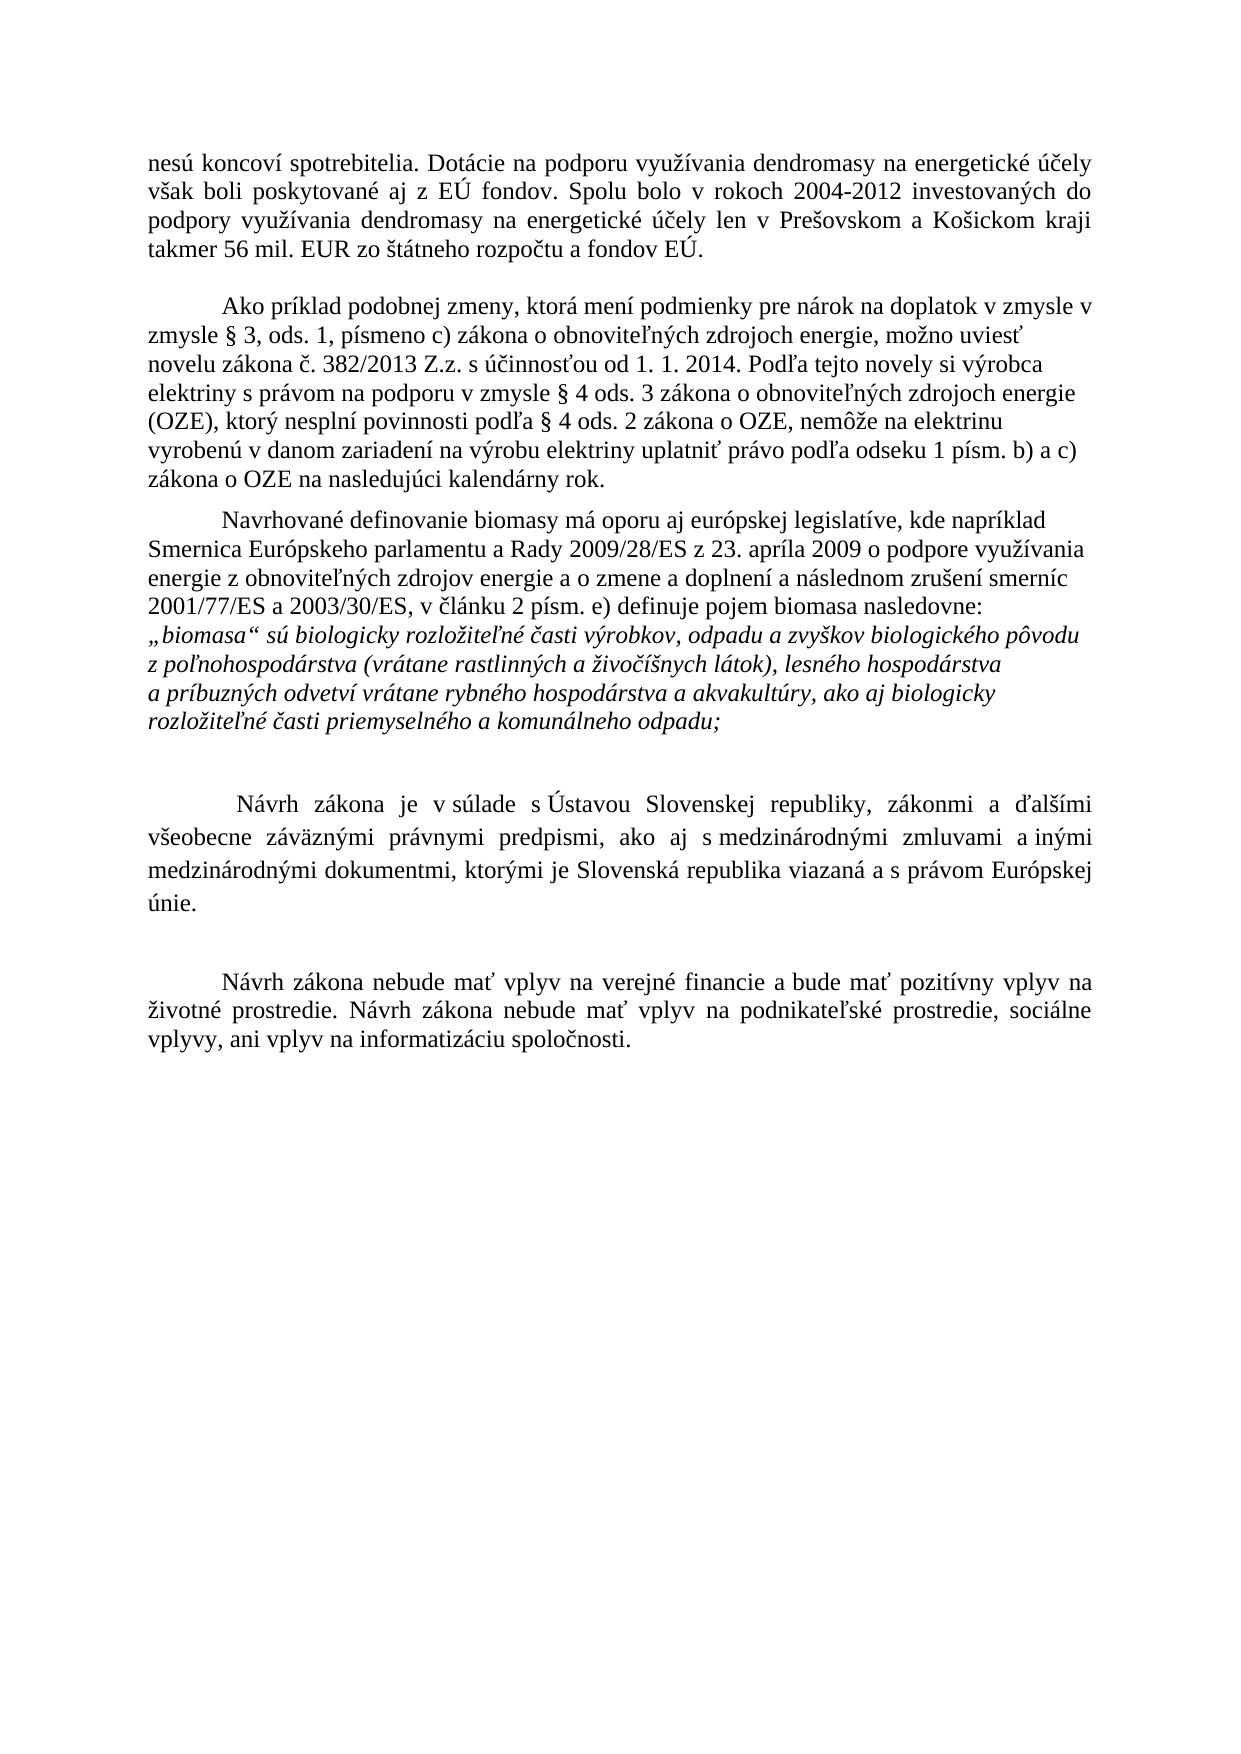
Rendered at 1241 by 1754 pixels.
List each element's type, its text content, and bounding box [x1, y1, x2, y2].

text Návrh zákona je v súlade s Ústavou Slovenskej republiky, zákonmi a ďalšími všeobecne záväznými právnymi predpismi, ako aj s medzinárodnými zmluvami a inými medzinárodnými dokumentmi, ktorými je Slovenská republika viazaná a s právom Európskej únie. [148, 789, 1093, 917]
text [148, 148, 1093, 263]
text Navrhované definovanie biomasy má oporu aj európskej legislatíve, kde napríklad Smernica Európskeho parlamentu a Rady 2009/28/ES z 23. apríla 2009 o podpore využívania energie z obnoviteľných zdrojov energie a o zmene a doplnení a následnom zrušení smerníc 2001/77/ES a 2003/30/ES, v článku 2 písm. e) definuje pojem biomasa nasledovne: „biomasa“ sú biologicky rozložiteľné časti výrobkov, odpadu a zvyškov biologického pôvodu z poľnohospodárstva (vrátane rastlinných a živočíšnych látok), lesného hospodárstva a príbuzných odvetví vrátane rybného hospodárstva a akvakultúry, ako aj biologicky rozložiteľné časti priemyselného a komunálneho odpadu; [148, 505, 1093, 735]
text Návrh zákona nebude mať vplyv na verejné financie a bude mať pozitívny vplyv na životné prostredie. Návrh zákona nebude mať vplyv na podnikateľské prostredie, sociálne vplyvy, ani vplyv na informatizáciu spoločnosti. [148, 967, 1093, 1053]
text Ako príklad podobnej zmeny, ktorá mení podmienky pre nárok na doplatok v zmysle v zmysle § 3, ods. 1, písmeno c) zákona o obnoviteľných zdrojoch energie, možno uviesť novelu zákona č. 382/2013 Z.z. s účinnosťou od 1. 1. 2014. Podľa tejto novely si výrobca elektriny s právom na podporu v zmysle § 4 ods. 3 zákona o obnoviteľných zdrojoch energie (OZE), ktorý nesplní povinnosti podľa § 4 ods. 2 zákona o OZE, nemôže na elektrinu vyrobenú v danom zariadení na výrobu elektriny uplatniť právo podľa odseku 1 písm. b) a c) zákona o OZE na nasledujúci kalendárny rok. [148, 291, 1093, 493]
